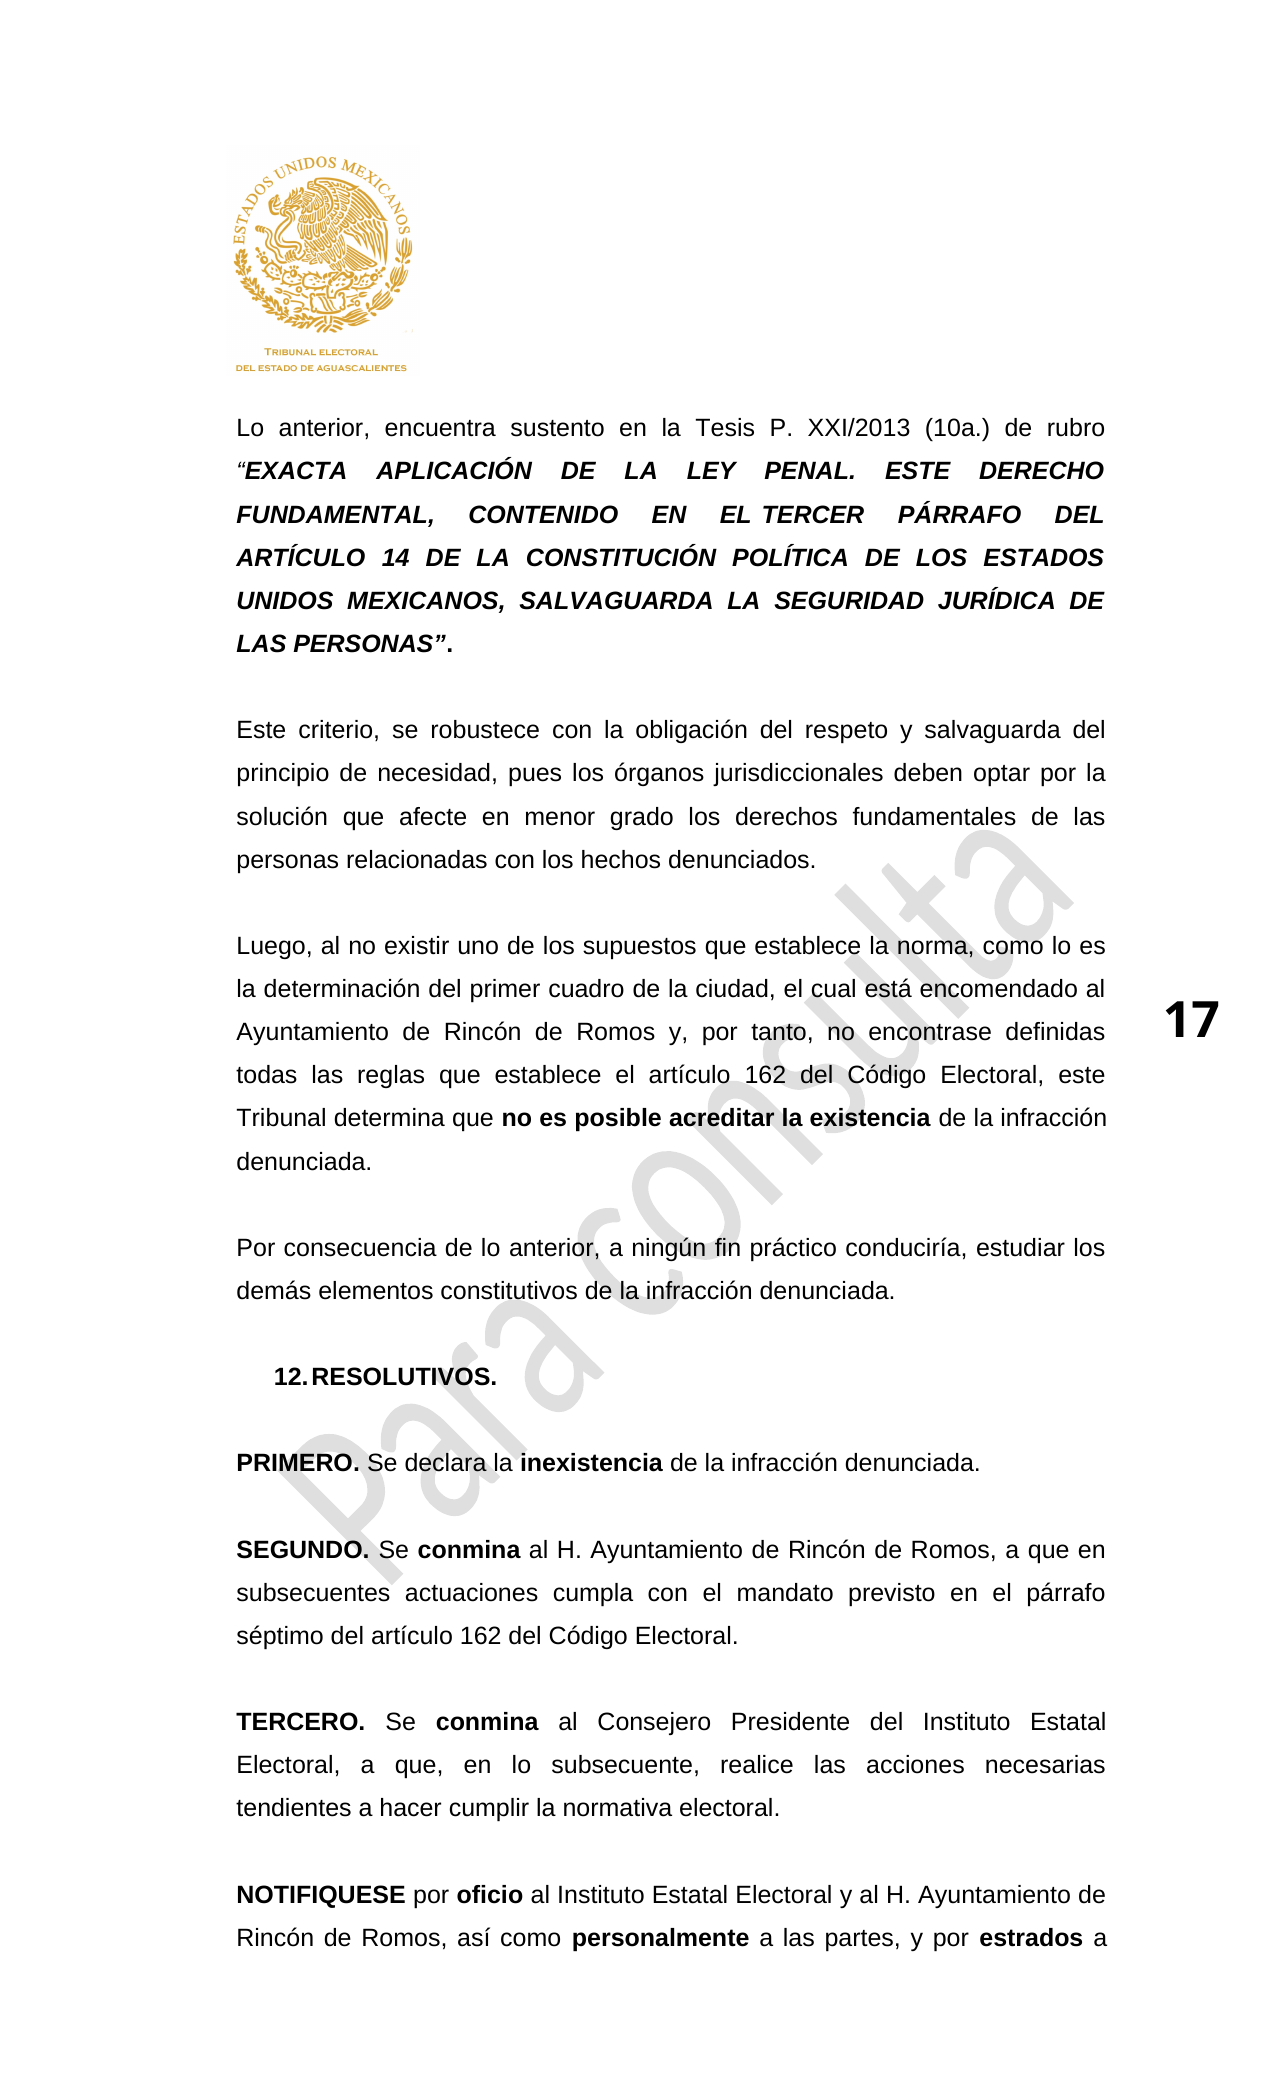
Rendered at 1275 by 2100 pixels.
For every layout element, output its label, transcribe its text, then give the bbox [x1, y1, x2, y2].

picture [226, 145, 420, 376]
text Por consecuencia de lo anterior, a ningún fin práctico conduciría, estudiar los demás elementos constitutivos de la infracción denunciada. [236, 1233, 1107, 1305]
text SEGUNDO. Se conmina al H. Ayuntamiento de Rincón de Romos, a que en subsecuentes actuaciones cumpla con el mandato previsto en el párrafo séptimo del artículo 162 del Código Electoral. [236, 1535, 1107, 1650]
text Luego, al no existir uno de los supuestos que establece la norma, como lo es la determinación del primer cuadro de la ciudad, el cual está encomendado al Ayuntamiento de Rincón de Romos y, por tanto, no encontrase definidas todas las reglas que establece el artículo 162 del Código Electoral, este Tribunal determina que no es posible acreditar la existencia de la infracción denunciada. [236, 931, 1107, 1175]
text Este criterio, se robustece con la obligación del respeto y salvaguarda del principio de necesidad, pues los órganos jurisdiccionales deben optar por la solución que afecte en menor grado los derechos fundamentales de las personas relacionadas con los hechos denunciados. [236, 715, 1107, 873]
text TERCERO. Se conmina al Consejero Presidente del Instituto Estatal Electoral, a que, en lo subsecuente, realice las acciones necesarias tendientes a hacer cumplir la normativa electoral. [236, 1707, 1107, 1822]
text Lo anterior, encuentra sustento en la Tesis P. XXI/2013 (10a.) de rubro “EXACTA APLICACIÓN DE LA LEY PENAL. ESTE DERECHO FUNDAMENTAL, CONTENIDO EN EL TERCER PÁRRAFO DEL ARTÍCULO 14 DE LA CONSTITUCIÓN POLÍTICA DE LOS ESTADOS UNIDOS MEXICANOS, SALVAGUARDA LA SEGURIDAD JURÍDICA DE LAS PERSONAS”. [236, 413, 1107, 658]
list RESOLUTIVOS. [274, 1362, 1107, 1391]
text PRIMERO. Se declara la inexistencia de la infracción denunciada. [236, 1448, 1107, 1477]
